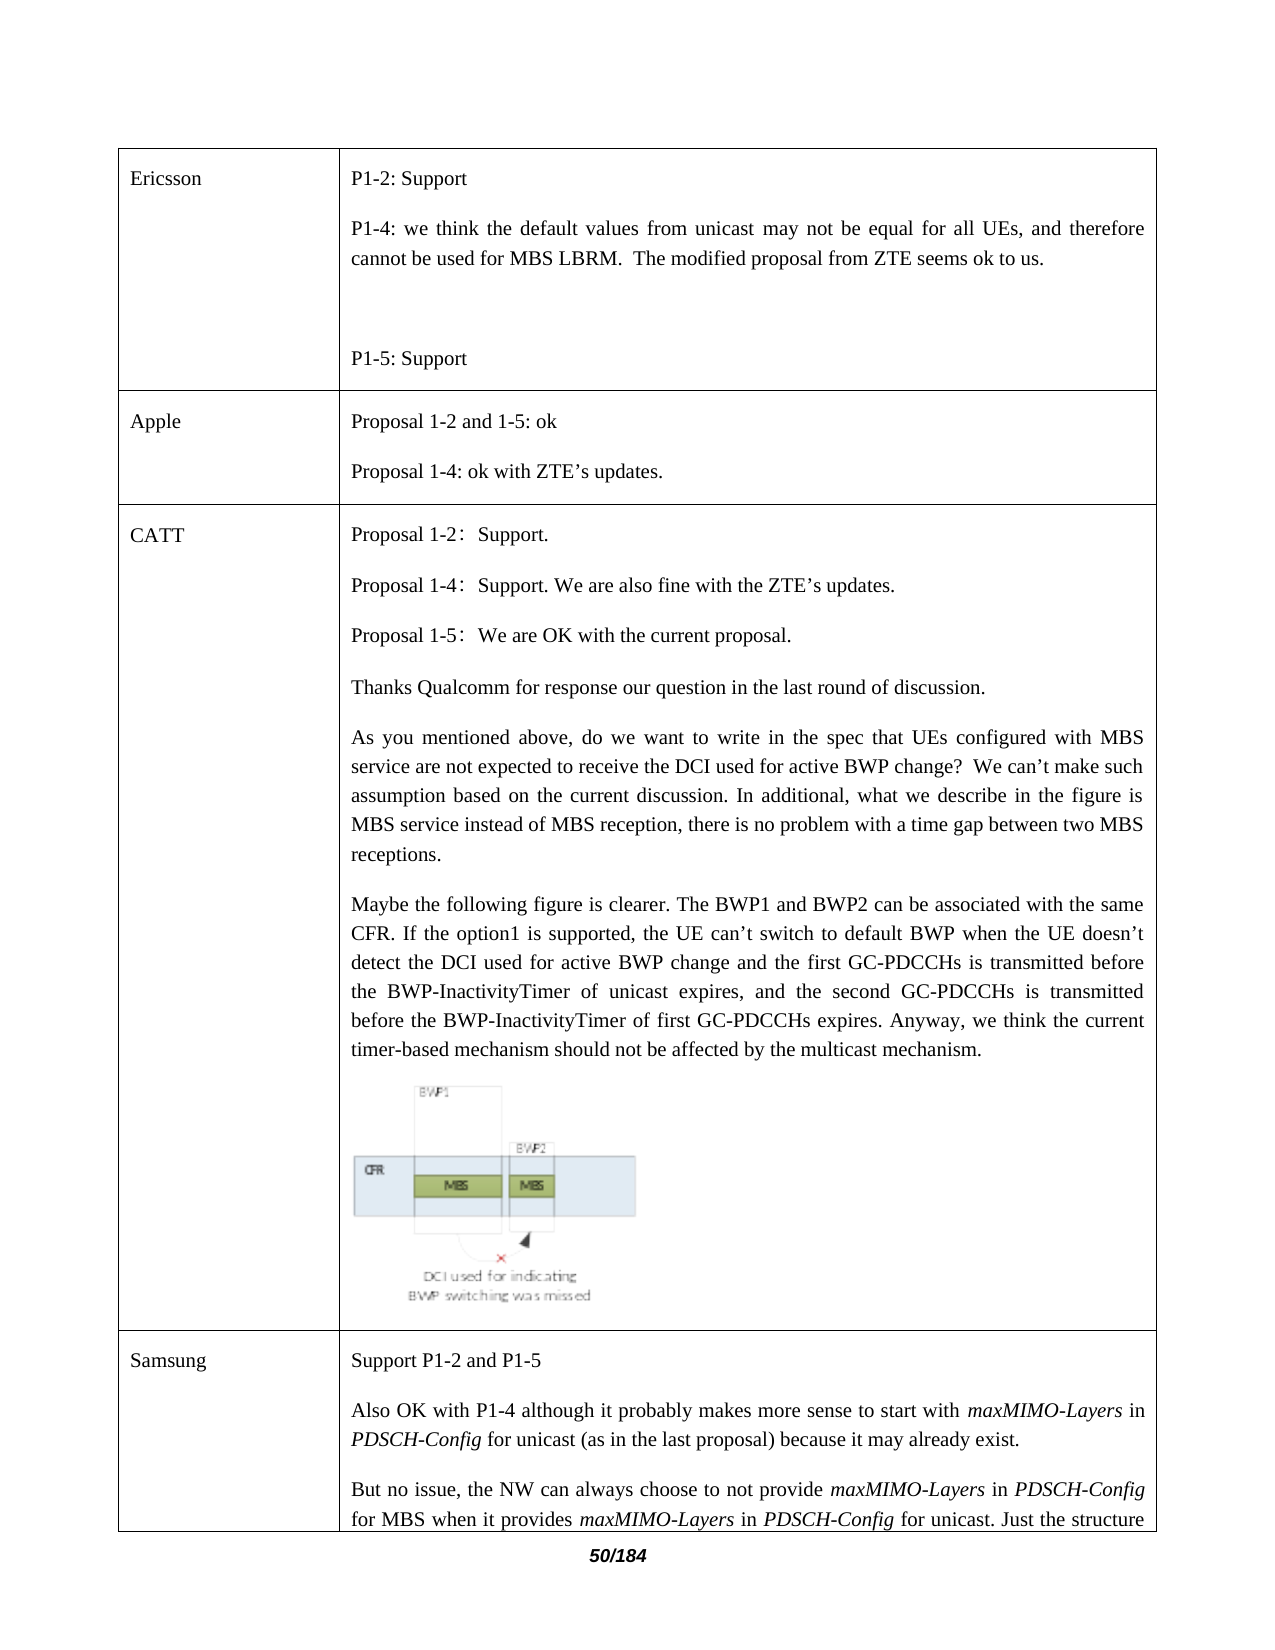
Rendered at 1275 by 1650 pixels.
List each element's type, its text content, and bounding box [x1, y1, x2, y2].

table_cell Samsung [119, 1331, 339, 1531]
table_cell Proposal 1-2：Support. Proposal 1-4：Support. We are also fine with the ZTE’s updates. Proposal 1-5：We are OK with the current proposal. Thanks Qualcomm for response our question in the last round of discussion. As you mentioned above, do we want to write in the spec that UEs configured with MBS service are not expected to receive the DCI used for active BWP change? We can’t make such assumption based on the current discussion. In additional, what we describe in the figure is MBS service instead of MBS reception, there is no problem with a time gap between two MBS receptions. Maybe the following figure is clearer. The BWP1 and BWP2 can be associated with the same CFR. If the option1 is supported, the UE can’t switch to default BWP when the UE doesn’t detect the DCI used for active BWP change and the first GC-PDCCHs is transmitted before the BWP-InactivityTimer of unicast expires, and the second GC-PDCCHs is transmitted before the BWP-InactivityTimer of first GC-PDCCHs expires. Anyway, we think the current timer-based mechanism should not be affected by the multicast mechanism. [340, 505, 1156, 1329]
table_cell Ericsson [119, 149, 339, 390]
table_cell Proposal 1-2 and 1-5: ok Proposal 1-4: ok with ZTE’s updates. [340, 391, 1156, 504]
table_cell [340, 1331, 1156, 1531]
table_cell CATT [119, 505, 339, 1329]
table_cell Apple [119, 391, 339, 504]
table_cell P1-2: Support P1-4: we think the default values from unicast may not be equal for all UEs, and therefore cannot be used for MBS LBRM. The modified proposal from ZTE seems ok to us. P1-5: Support [340, 149, 1156, 390]
